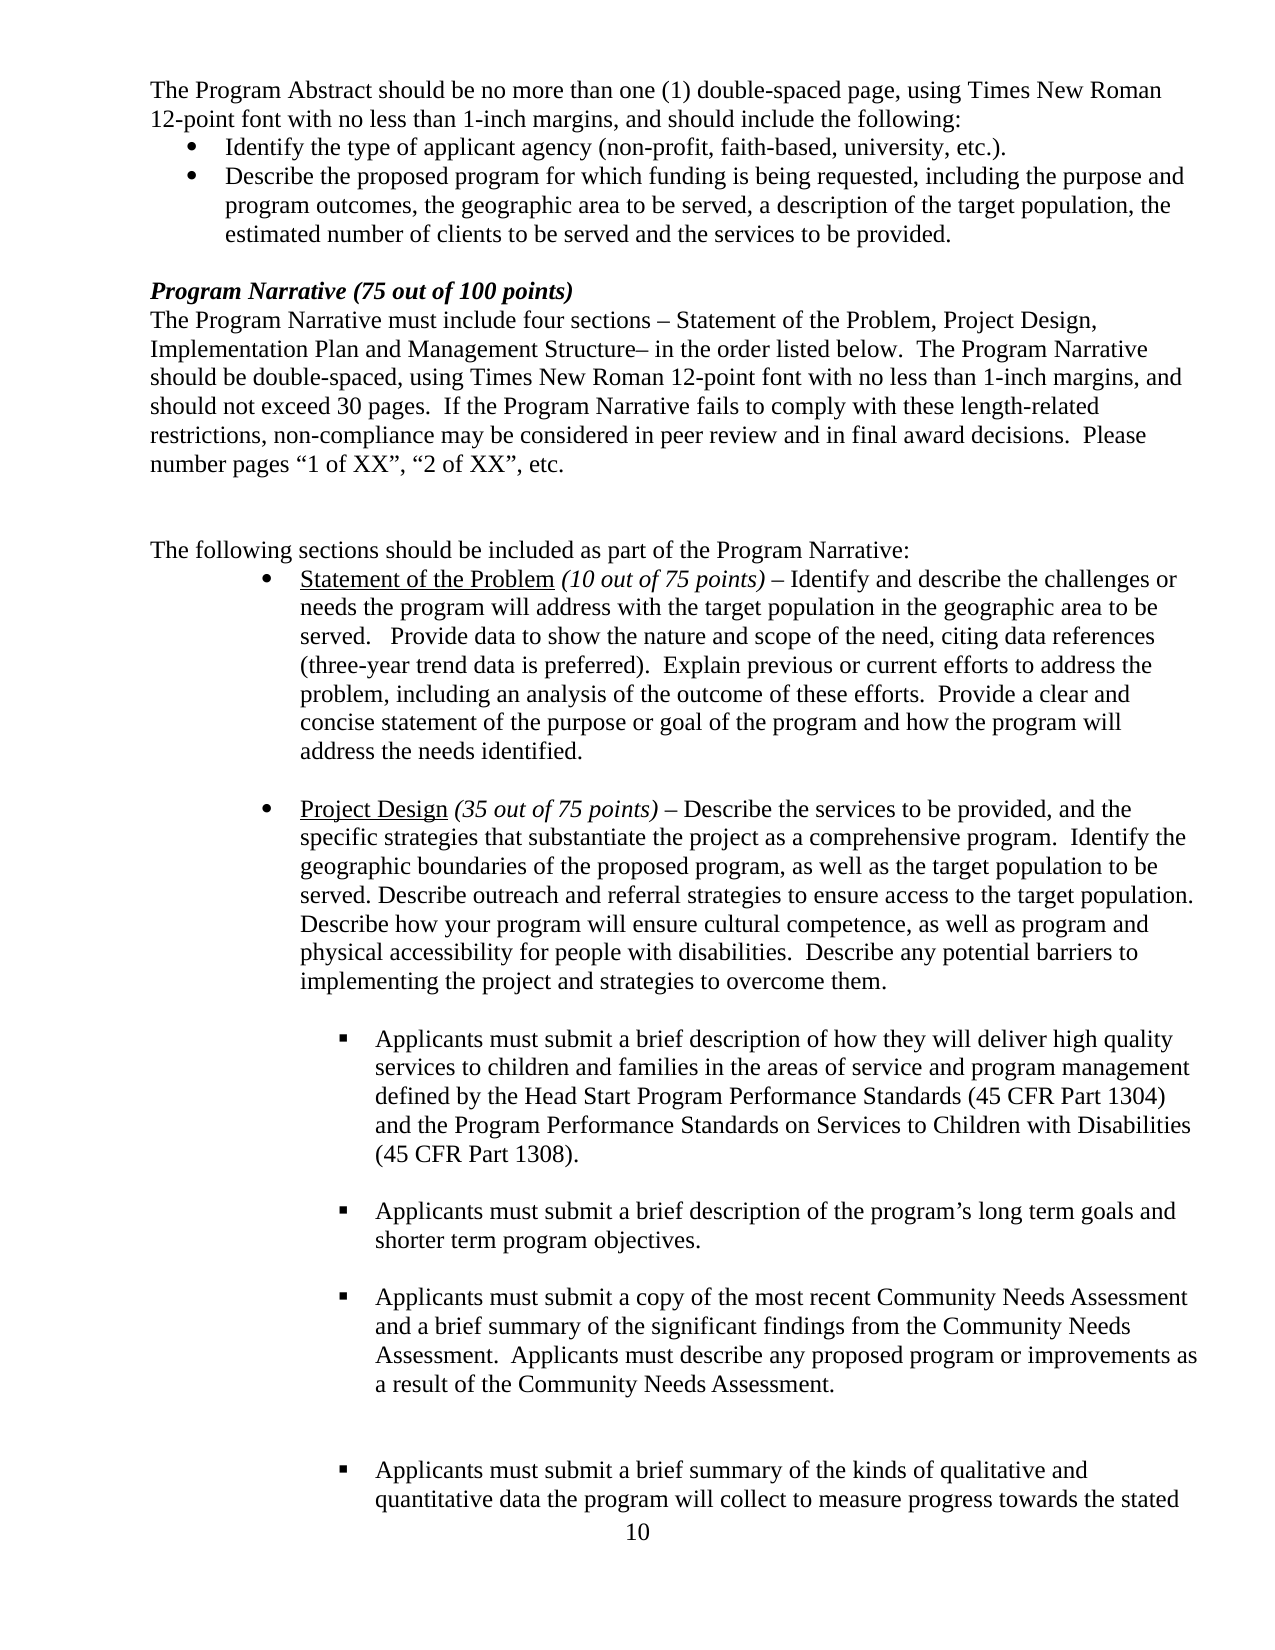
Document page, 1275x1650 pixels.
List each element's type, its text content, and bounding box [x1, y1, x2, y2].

text The Program Abstract should be no more than one (1) double-spaced page, using Times New Roman 12-point font with no less than 1-inch margins, and should include the following: [150, 75, 1200, 132]
list Identify the type of applicant agency (non-profit, faith-based, university, etc.). [187, 132, 1200, 161]
text The following sections should be included as part of the Program Narrative: [150, 535, 1200, 564]
list Applicants must submit a copy of the most recent Community Needs Assessment and a brief summary of the significant findings from the Community Needs Assessment. Applicants must describe any proposed program or improvements as a result of the Community Needs Assessment. [337, 1282, 1200, 1397]
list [337, 1455, 1200, 1512]
list Describe the proposed program for which funding is being requested, including the purpose and program outcomes, the geographic area to be served, a description of the target population, the estimated number of clients to be served and the services to be provided. [187, 161, 1200, 247]
list Applicants must submit a brief description of the program’s long term goals and shorter term program objectives. [337, 1196, 1200, 1254]
list Project Design (35 out of 75 points) – Describe the services to be provided, and the specific strategies that substantiate the project as a comprehensive program. Identify the geographic boundaries of the proposed program, as well as the target population to be served. Describe outreach and referral strategies to ensure access to the target population. Describe how your program will ensure cultural competence, as well as program and physical accessibility for people with disabilities. Describe any potential barriers to implementing the project and strategies to overcome them. [262, 794, 1200, 995]
text The Program Narrative must include four sections – Statement of the Problem, Project Design, Implementation Plan and Management Structure– in the order listed below. The Program Narrative should be double-spaced, using Times New Roman 12-point font with no less than 1-inch margins, and should not exceed 30 pages. If the Program Narrative fails to comply with these length-related restrictions, non-compliance may be considered in peer review and in final award decisions. Please number pages “1 of XX”, “2 of XX”, etc. [150, 305, 1200, 477]
list Applicants must submit a brief description of how they will deliver high quality services to children and families in the areas of service and program management defined by the Head Start Program Performance Standards (45 CFR Part 1304) and the Program Performance Standards on Services to Children with Disabilities (45 CFR Part 1308). [337, 1024, 1200, 1167]
list Statement of the Problem (10 out of 75 points) – Identify and describe the challenges or needs the program will address with the target population in the geographic area to be served. Provide data to show the nature and scope of the need, citing data references (three-year trend data is preferred). Explain previous or current efforts to address the problem, including an analysis of the outcome of these efforts. Provide a clear and concise statement of the purpose or goal of the program and how the program will address the needs identified. [262, 564, 1200, 765]
text Program Narrative (75 out of 100 points) [150, 276, 1200, 305]
